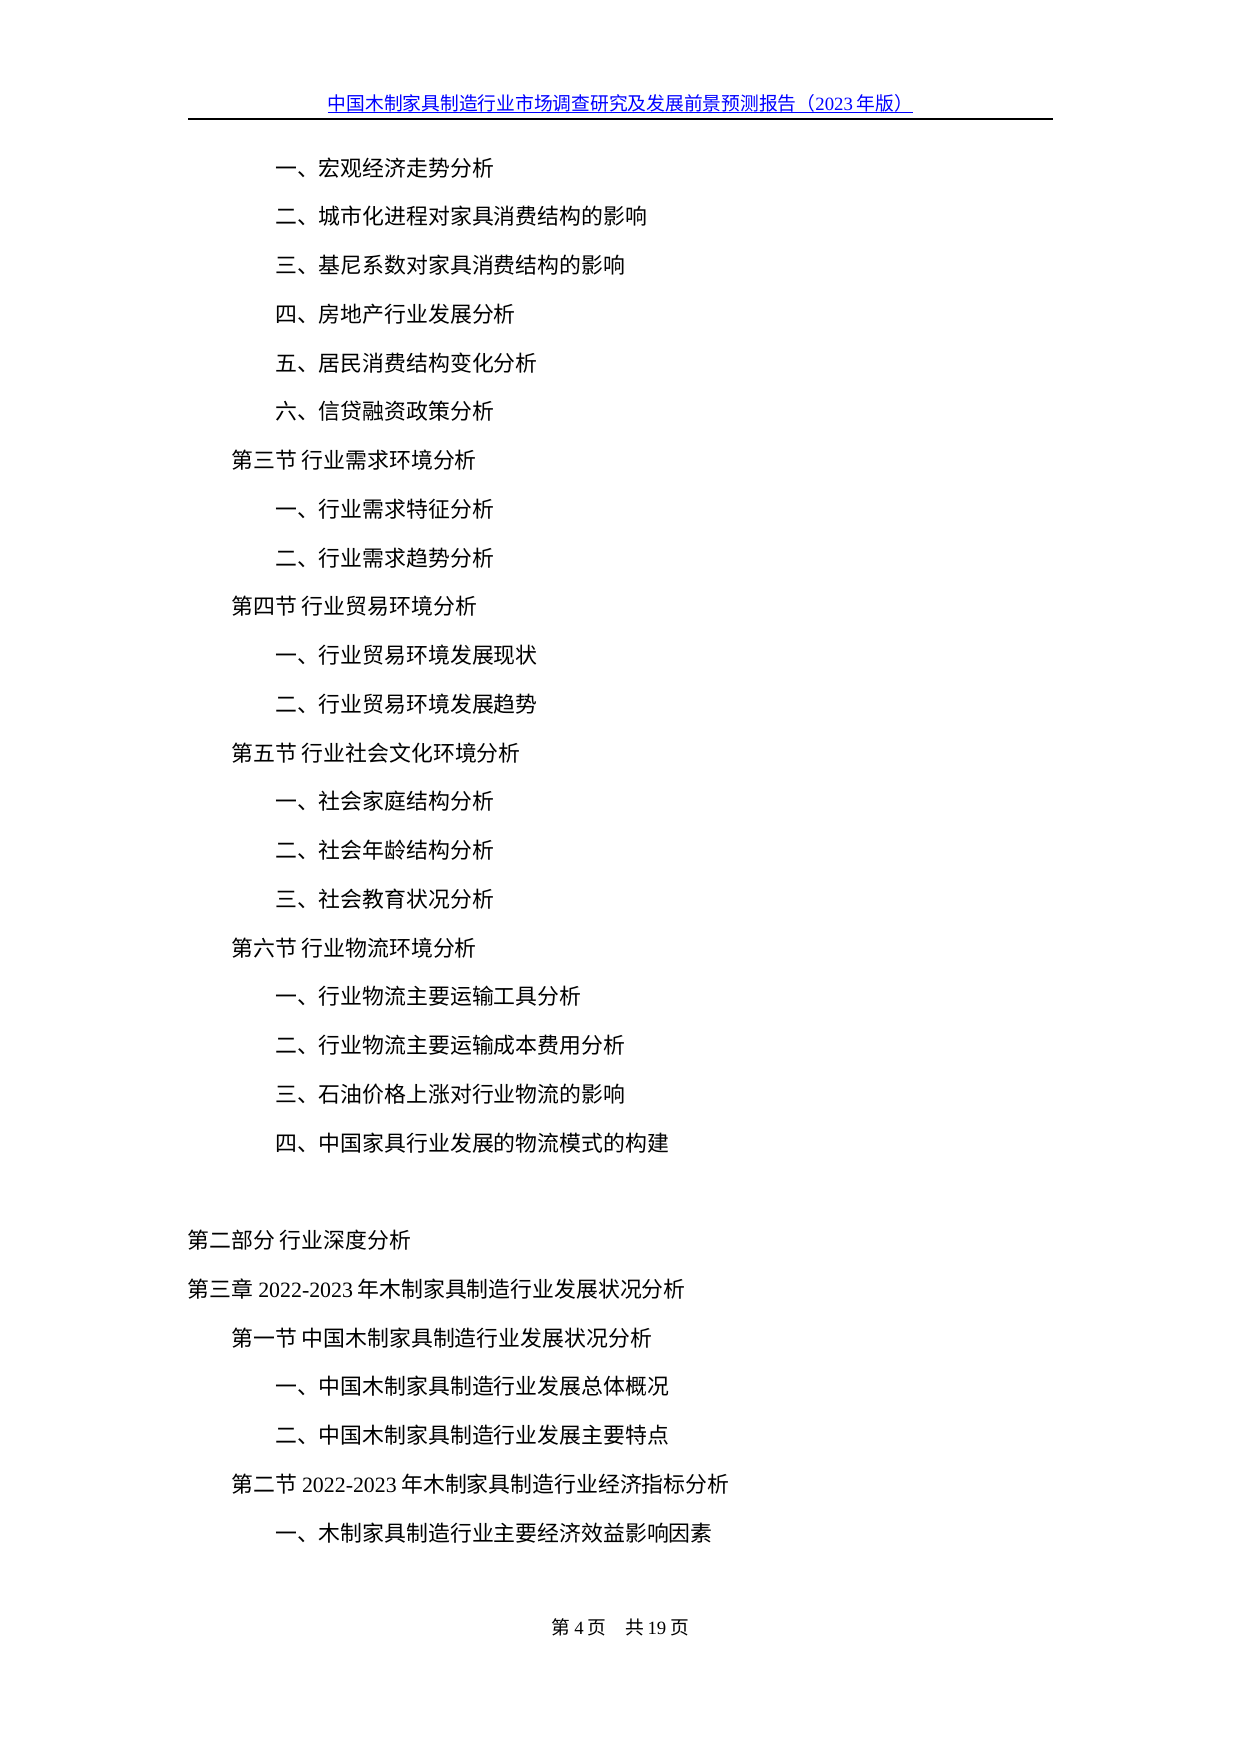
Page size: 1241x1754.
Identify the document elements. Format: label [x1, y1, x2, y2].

text [187, 150, 1053, 1548]
